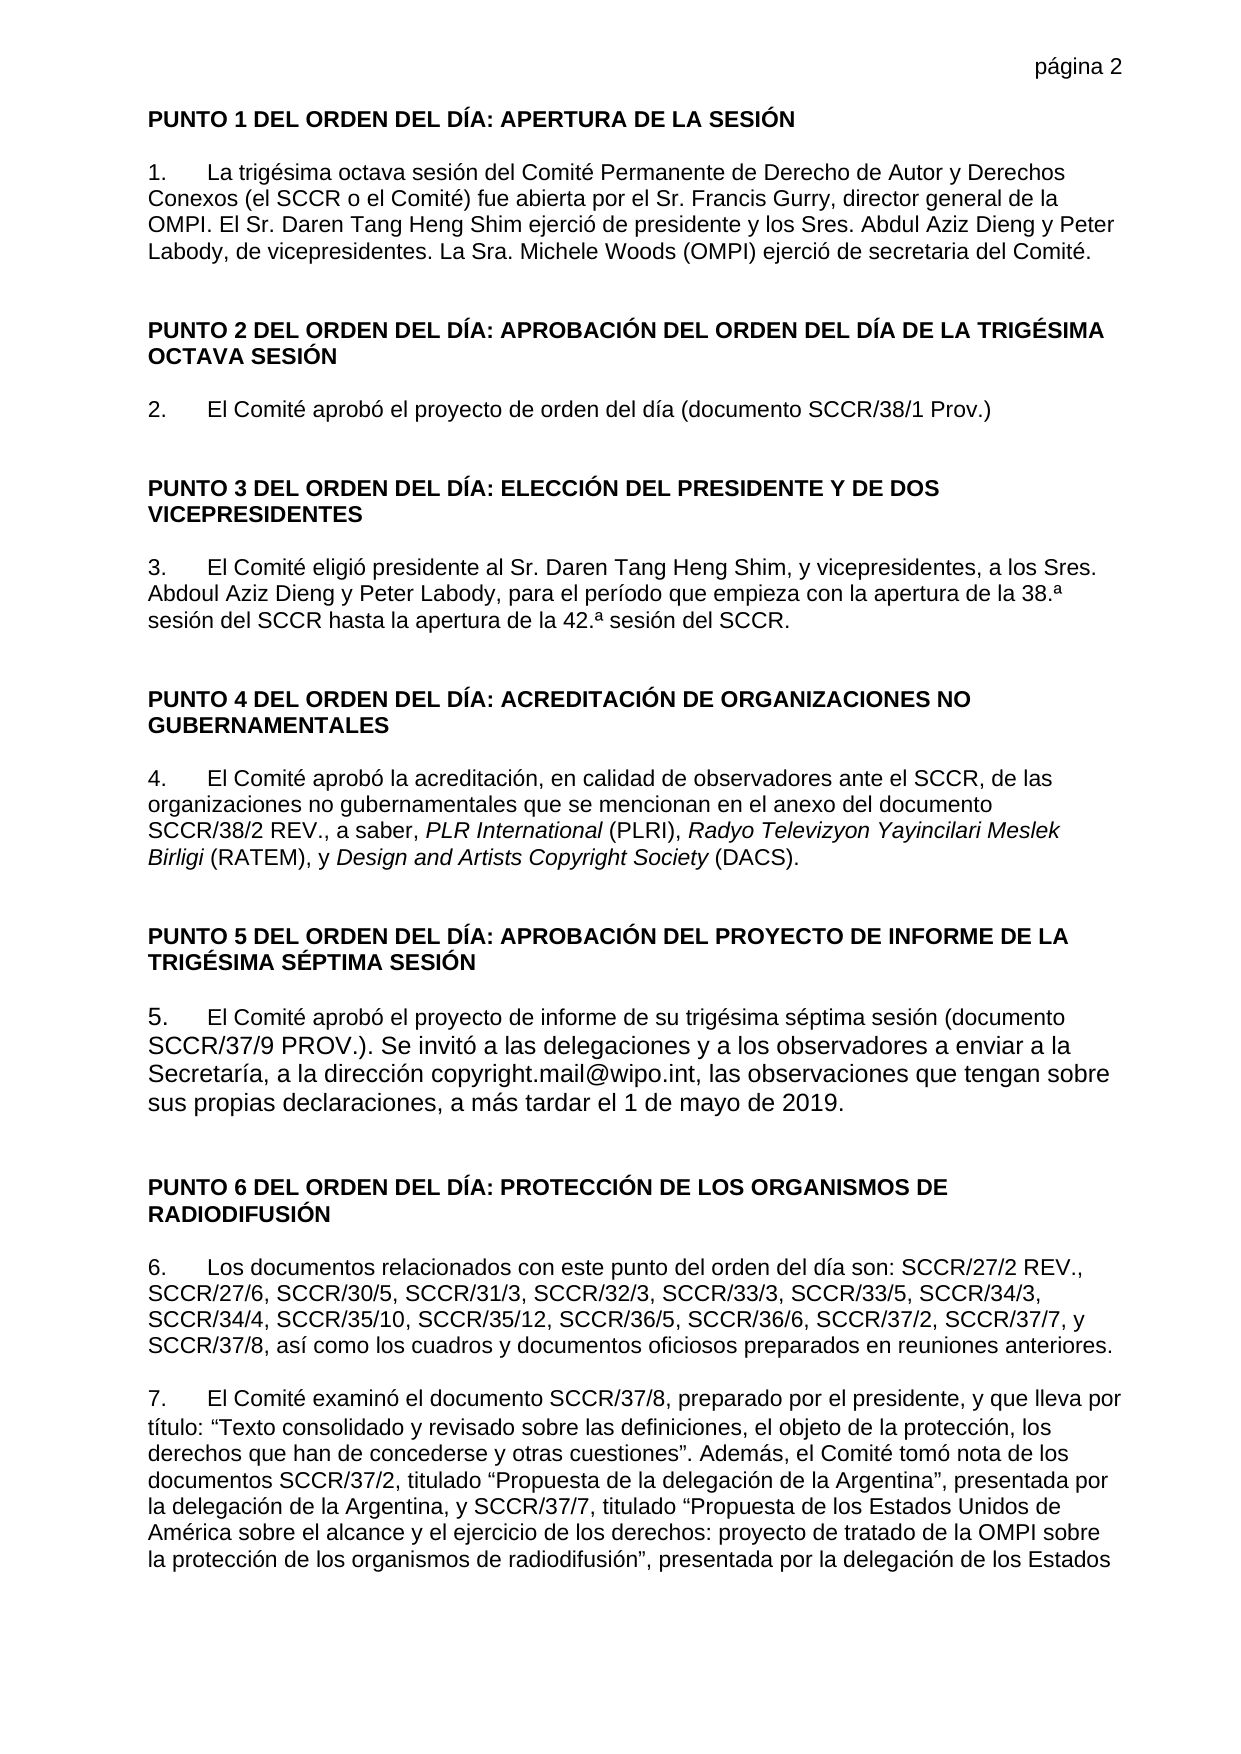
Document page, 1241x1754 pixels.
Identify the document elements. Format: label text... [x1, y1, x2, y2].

text PUNTO 3 DEL ORDEN DEL DÍA: ELECCIÓN DEL PRESIDENTE Y DE DOS VICEPRESIDENTES [148, 475, 1122, 527]
text PUNTO 1 DEL ORDEN DEL DÍA: APERTURA DE LA SESIÓN [148, 106, 1122, 132]
list El Comité aprobó el proyecto de informe de su trigésima séptima sesión (documento SCCR/37/9 PROV.). Se invitó a las delegaciones y a los observadores a enviar a la Secretaría, a la dirección copyright.mail@wipo.int, las observaciones que tengan sobre sus propias declaraciones, a más tardar el 1 de mayo de 2019. [148, 1002, 1122, 1117]
list El Comité eligió presidente al Sr. Daren Tang Heng Shim, y vicepresidentes, a los Sres. Abdoul Aziz Dieng y Peter Labody, para el período que empieza con la apertura de la 38.ª sesión del SCCR hasta la apertura de la 42.ª sesión del SCCR. [148, 554, 1122, 633]
list La trigésima octava sesión del Comité Permanente de Derecho de Autor y Derechos Conexos (el SCCR o el Comité) fue abierta por el Sr. Francis Gurry, director general de la OMPI. El Sr. Daren Tang Heng Shim ejerció de presidente y los Sres. Abdul Aziz Dieng y Peter Labody, de vicepresidentes. La Sra. Michele Woods (OMPI) ejerció de secretaria del Comité. [148, 158, 1122, 264]
text PUNTO 4 DEL ORDEN DEL DÍA: ACREDITACIÓN DE ORGANIZACIONES NO GUBERNAMENTALES [148, 686, 1122, 738]
list Los documentos relacionados con este punto del orden del día son: SCCR/27/2 REV., SCCR/27/6, SCCR/30/5, SCCR/31/3, SCCR/32/3, SCCR/33/3, SCCR/33/5, SCCR/34/3, SCCR/34/4, SCCR/35/10, SCCR/35/12, SCCR/36/5, SCCR/36/6, SCCR/37/2, SCCR/37/7, y SCCR/37/8, así como los cuadros y documentos oficiosos preparados en reuniones anteriores. [148, 1253, 1122, 1359]
text PUNTO 5 DEL ORDEN DEL DÍA: APROBACIÓN DEL PROYECTO DE INFORME DE LA TRIGÉSIMA SÉPTIMA SESIÓN [148, 923, 1122, 976]
text PUNTO 2 DEL ORDEN DEL DÍA: APROBACIÓN DEL ORDEN DEL DÍA DE LA TRIGÉSIMA OCTAVA SESIÓN [148, 317, 1122, 369]
text PUNTO 6 DEL ORDEN DEL DÍA: PROTECCIÓN DE LOS ORGANISMOS DE RADIODIFUSIÓN [148, 1174, 1122, 1227]
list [148, 1385, 1122, 1572]
list El Comité aprobó el proyecto de orden del día (documento SCCR/38/1 Prov.) [148, 396, 1122, 422]
list El Comité aprobó la acreditación, en calidad de observadores ante el SCCR, de las organizaciones no gubernamentales que se mencionan en el anexo del documento SCCR/38/2 REV., a saber, PLR International (PLRI), Radyo Televizyon Yayincilari Meslek Birligi (RATEM), y Design and Artists Copyright Society (DACS). [148, 765, 1122, 870]
